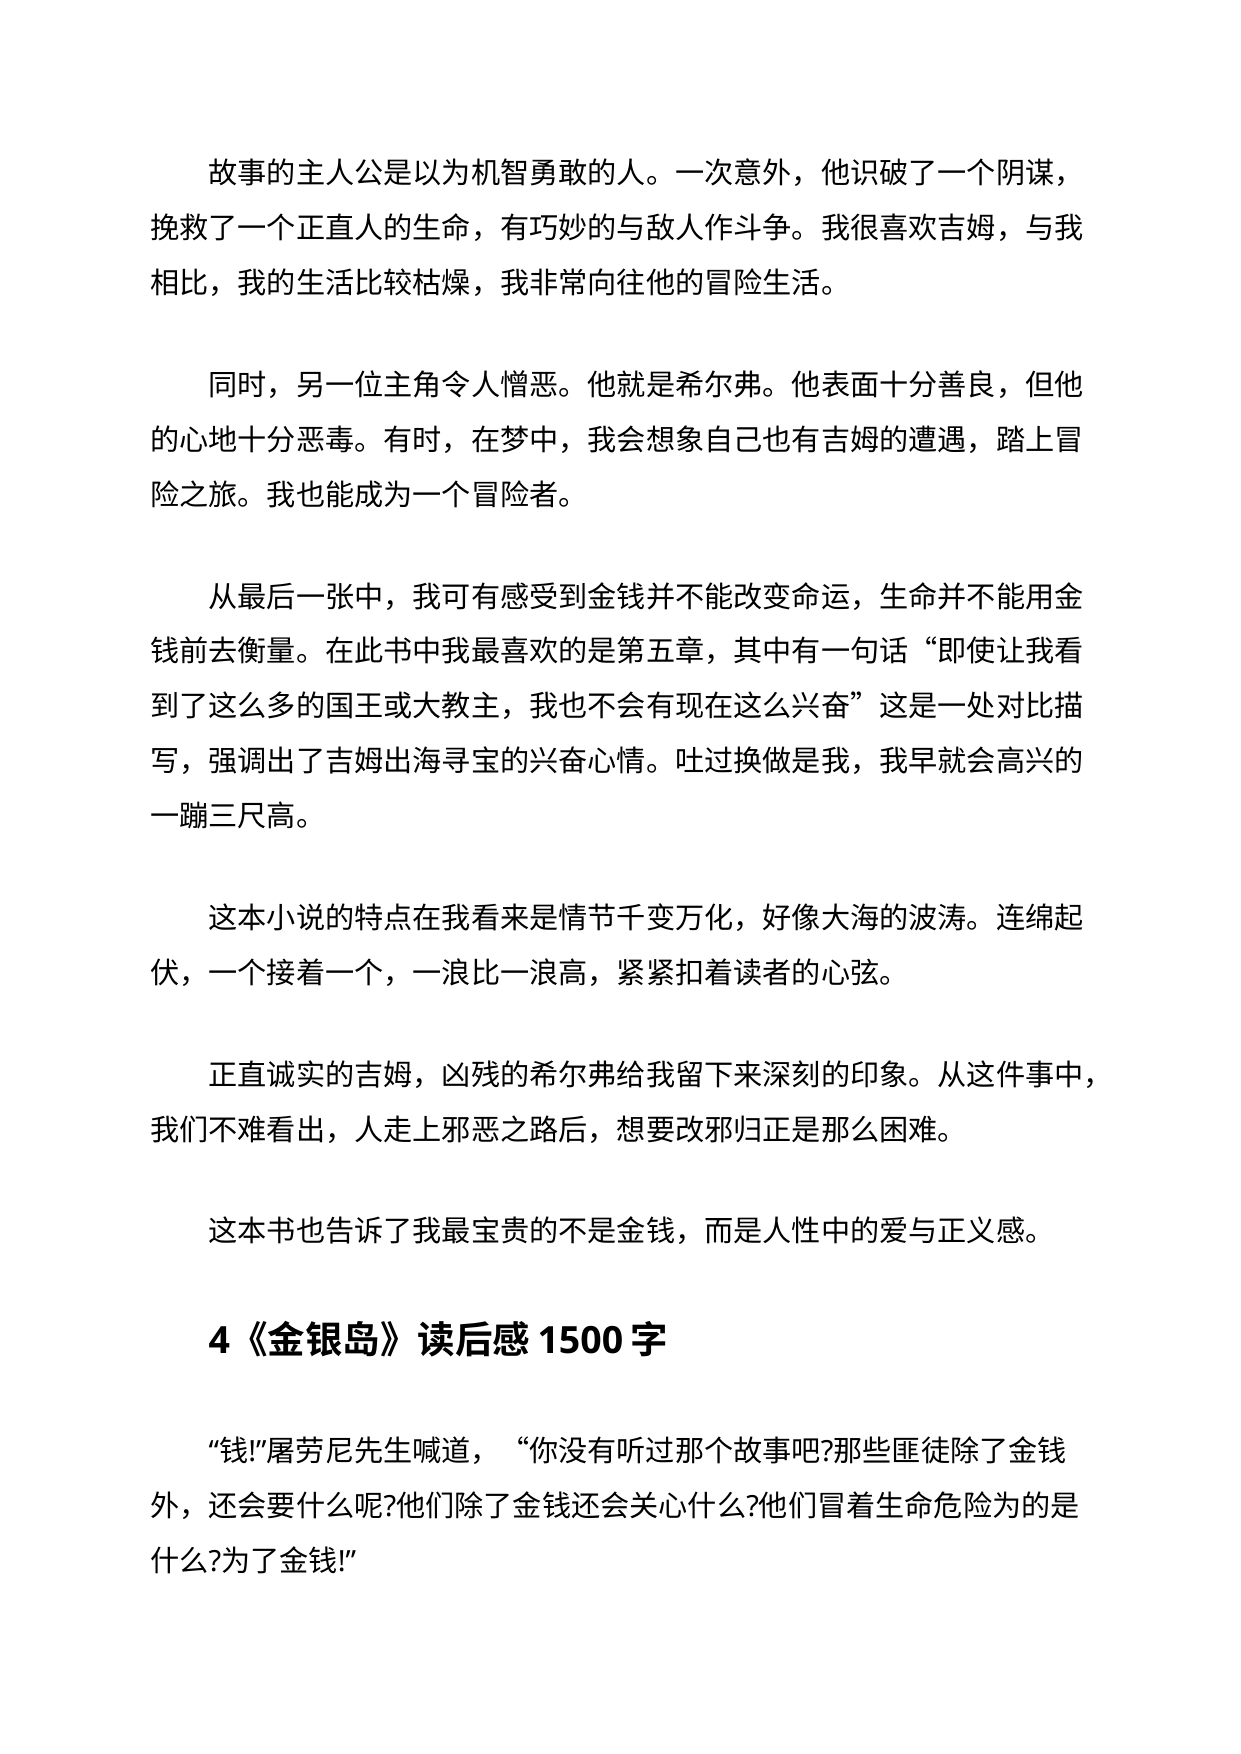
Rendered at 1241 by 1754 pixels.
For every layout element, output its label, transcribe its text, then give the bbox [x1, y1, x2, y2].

text 故事的主人公是以为机智勇敢的人。一次意外，他识破了一个阴谋，挽救了一个正直人的生命，有巧妙的与敌人作斗争。我很喜欢吉姆，与我相比，我的生活比较枯燥，我非常向往他的冒险生活。 [150, 150, 1090, 302]
text 同时，另一位主角令人憎恶。他就是希尔弗。他表面十分善良，但他的心地十分恶毒。有时，在梦中，我会想象自己也有吉姆的遭遇，踏上冒险之旅。我也能成为一个冒险者。 [150, 362, 1090, 514]
text 从最后一张中，我可有感受到金钱并不能改变命运，生命并不能用金钱前去衡量。在此书中我最喜欢的是第五章，其中有一句话“即使让我看到了这么多的国王或大教主，我也不会有现在这么兴奋”这是一处对比描写，强调出了吉姆出海寻宝的兴奋心情。吐过换做是我，我早就会高兴的一蹦三尺高。 [150, 573, 1090, 835]
text 这本书也告诉了我最宝贵的不是金钱，而是人性中的爱与正义感。 [150, 1208, 1090, 1250]
text 正直诚实的吉姆，凶残的希尔弗给我留下来深刻的印象。从这件事中，我们不难看出，人走上邪恶之路后，想要改邪归正是那么困难。 [150, 1051, 1090, 1148]
text 4《金银岛》读后感1500字 [150, 1309, 1090, 1364]
text “钱!”屠劳尼先生喊道，“你没有听过那个故事吧?那些匪徒除了金钱外，还会要什么呢?他们除了金钱还会关心什么?他们冒着生命危险为的是什么?为了金钱!” [150, 1427, 1090, 1579]
text 这本小说的特点在我看来是情节千变万化，好像大海的波涛。连绵起伏，一个接着一个，一浪比一浪高，紧紧扣着读者的心弦。 [150, 894, 1090, 992]
